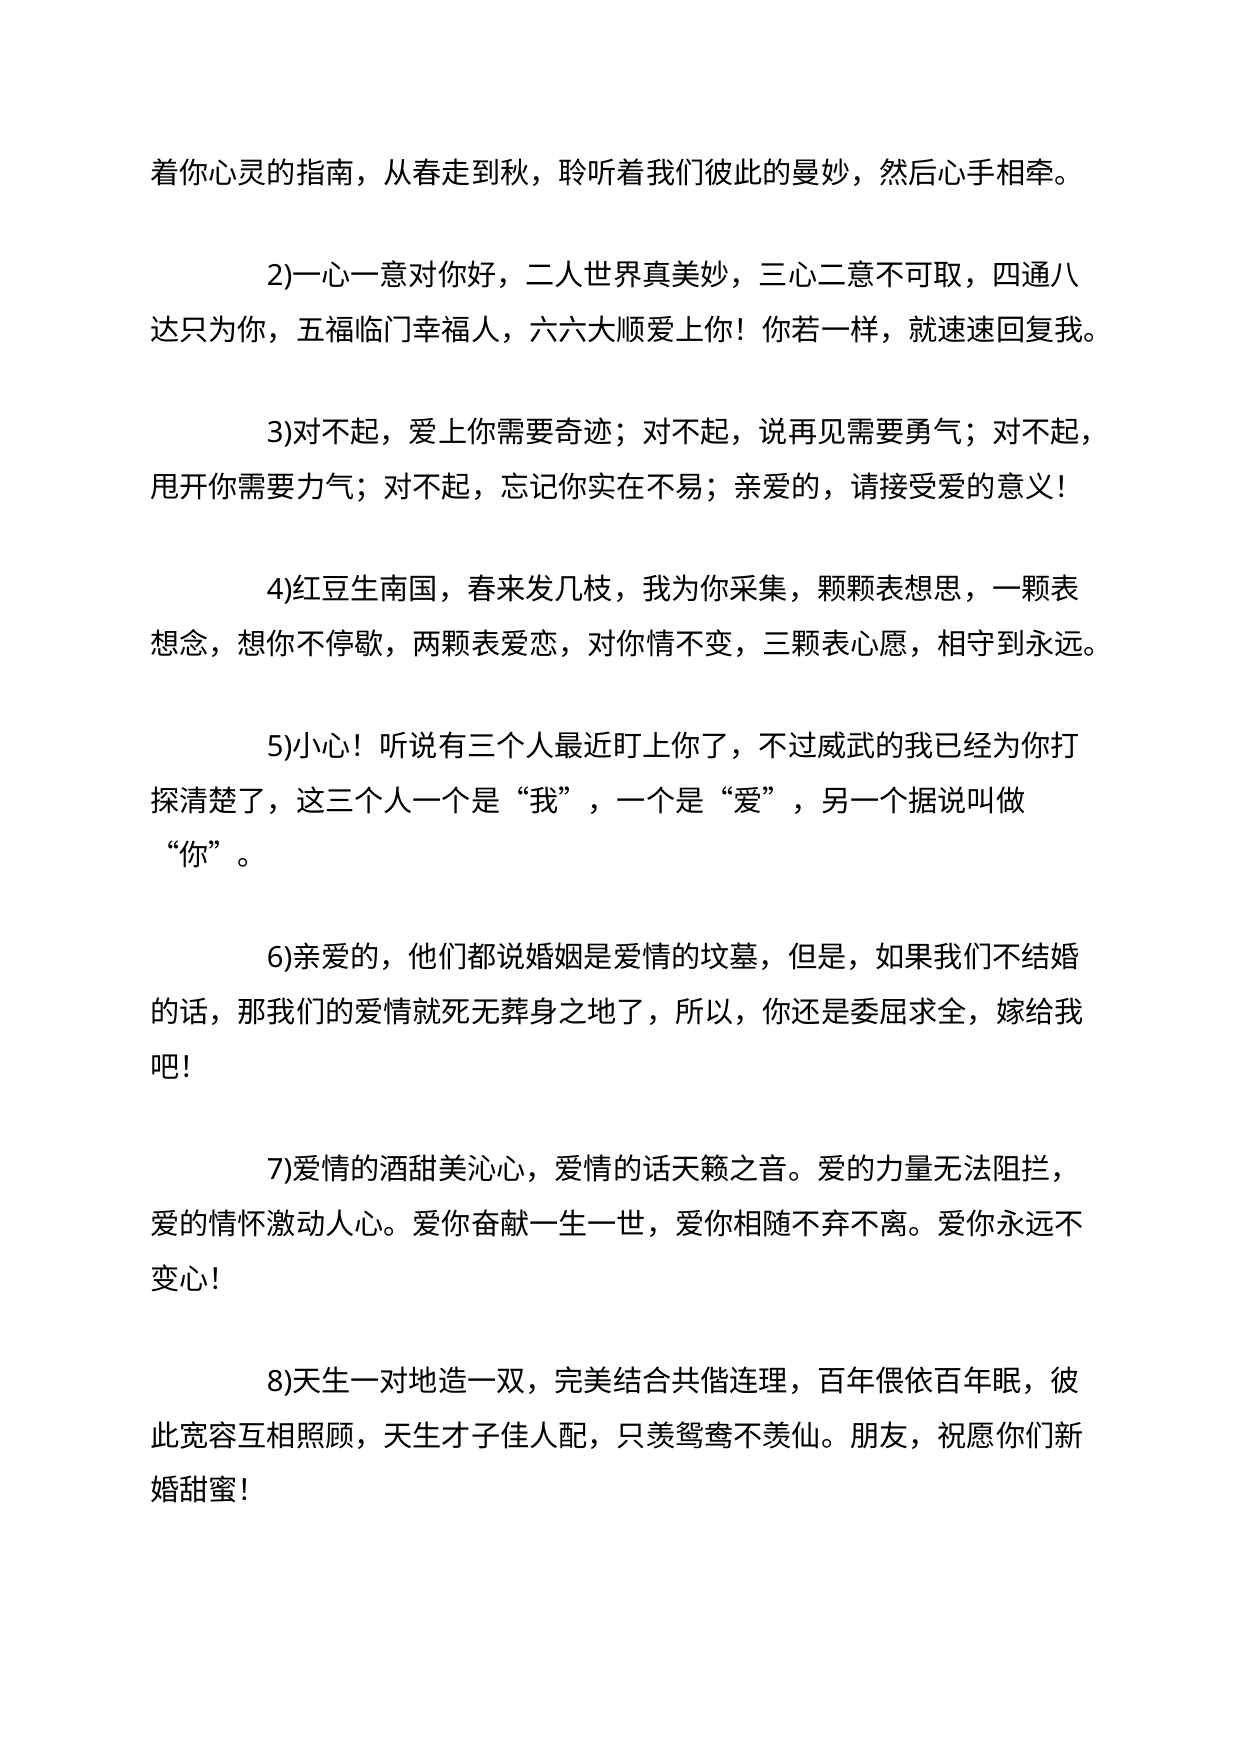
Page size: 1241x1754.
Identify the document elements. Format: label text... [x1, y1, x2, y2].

text 5)小心！听说有三个人最近盯上你了，不过威武的我已经为你打探清楚了，这三个人一个是“我”，一个是“爱”，另一个据说叫做“你”。 [150, 722, 1090, 874]
text 7)爱情的酒甜美沁心，爱情的话天籁之音。爱的力量无法阻拦，爱的情怀激动人心。爱你奋献一生一世，爱你相随不弃不离。爱你永远不变心！ [150, 1145, 1090, 1298]
text 4)红豆生南国，春来发几枝，我为你采集，颗颗表想思，一颗表想念，想你不停歇，两颗表爱恋，对你情不变，三颗表心愿，相守到永远。 [150, 565, 1090, 663]
text 2)一心一意对你好，二人世界真美妙，三心二意不可取，四通八达只为你，五福临门幸福人，六六大顺爱上你！你若一样，就速速回复我。 [150, 252, 1090, 349]
text 6)亲爱的，他们都说婚姻是爱情的坟墓，但是，如果我们不结婚的话，那我们的爱情就死无葬身之地了，所以，你还是委屈求全，嫁给我吧！ [150, 934, 1090, 1086]
text 3)对不起，爱上你需要奇迹；对不起，说再见需要勇气；对不起，甩开你需要力气；对不起，忘记你实在不易；亲爱的，请接受爱的意义！ [150, 408, 1090, 506]
text 8)天生一对地造一双，完美结合共偕连理，百年偎依百年眠，彼此宽容互相照顾，天生才子佳人配，只羡鸳鸯不羡仙。朋友，祝愿你们新婚甜蜜！ [150, 1357, 1090, 1509]
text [150, 150, 1090, 192]
